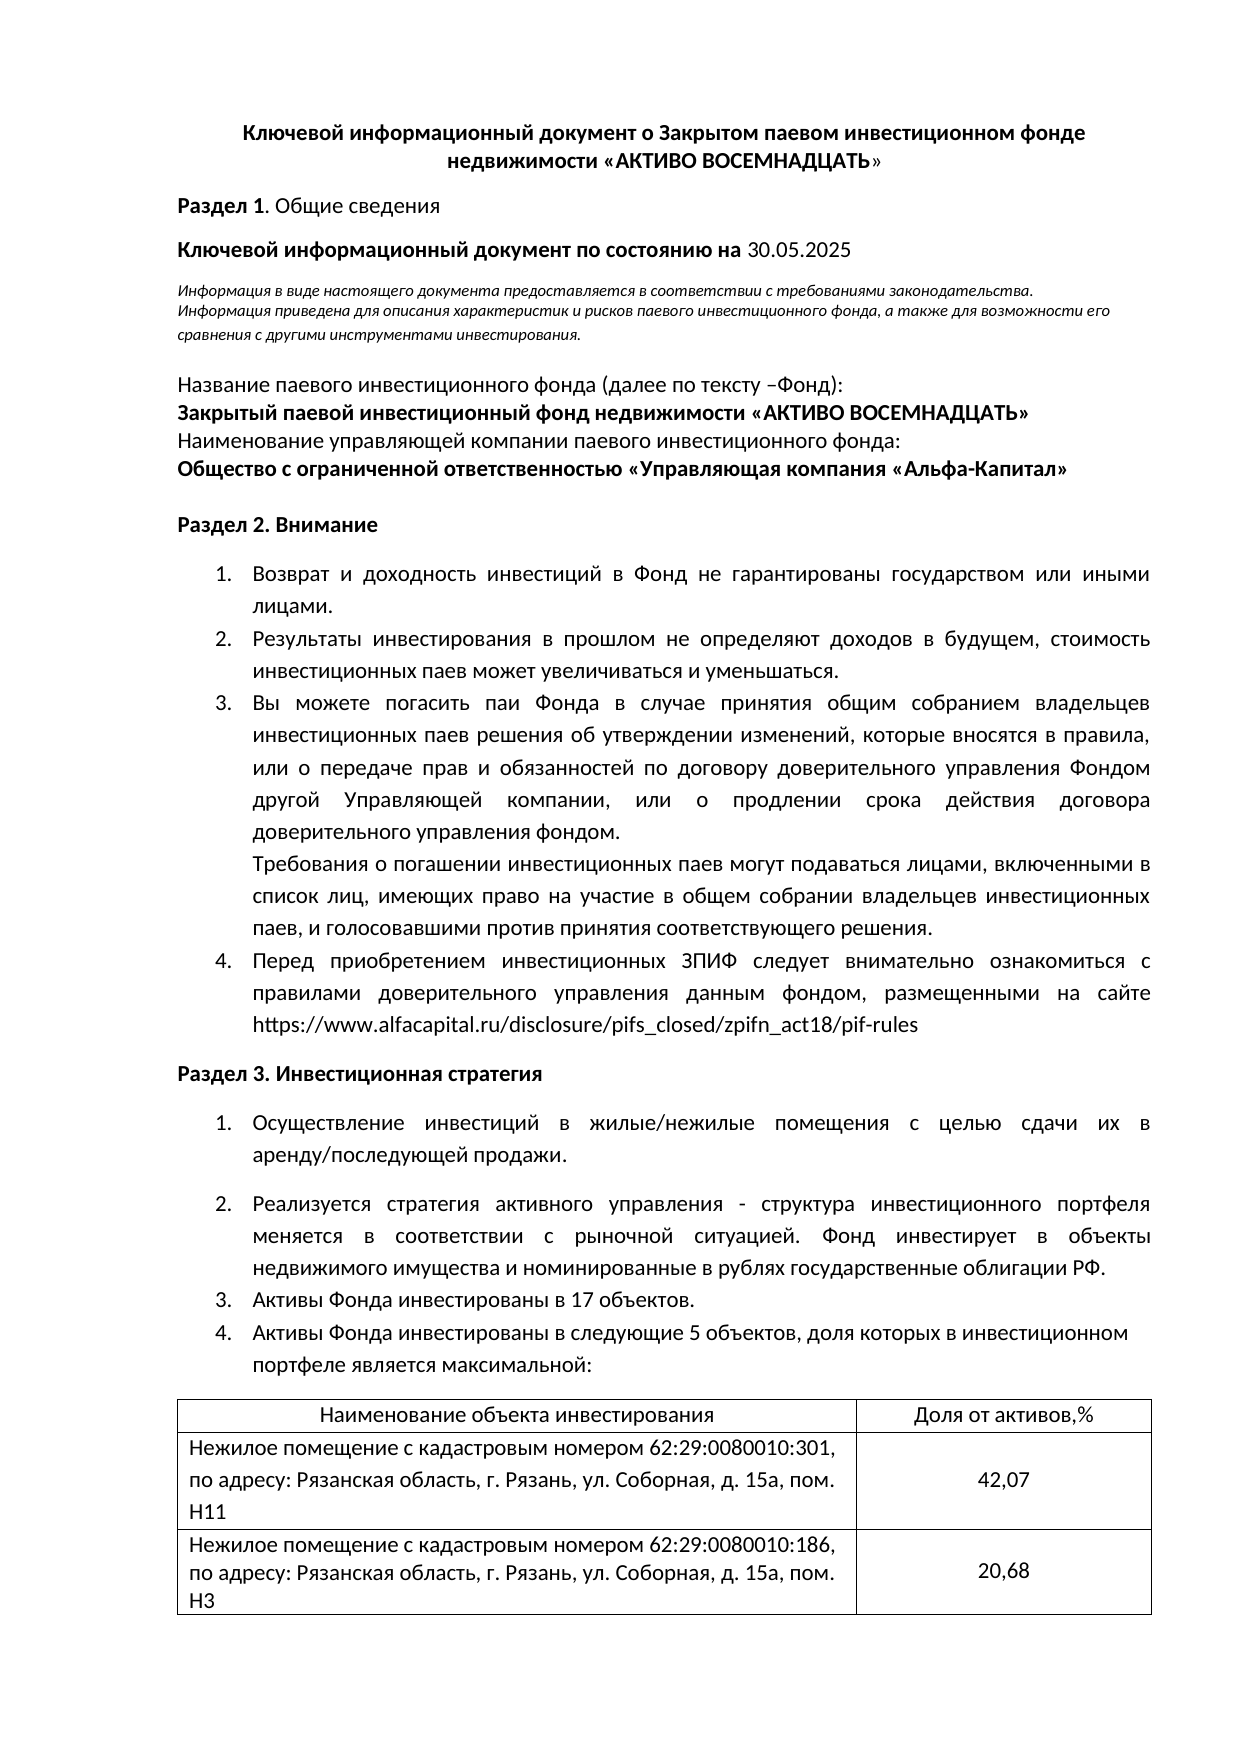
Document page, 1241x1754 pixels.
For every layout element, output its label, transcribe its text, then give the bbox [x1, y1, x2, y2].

table_cell 20,68 [857, 1530, 1151, 1614]
text Информация приведена для описания характеристик и рисков паевого инвестиционного фонда, а также для возможности его сравнения с другими инструментами инвестирования. [177, 301, 1152, 344]
list Вы можете погасить паи Фонда в случае принятия общим собранием владельцев инвестиционных паев решения об утверждении изменений, которые вносятся в правила, или о передаче прав и обязанностей по договору доверительного управления Фондом другой Управляющей компании, или о продлении срока действия договора доверительного управления фондом. [215, 688, 1152, 845]
list Перед приобретением инвестиционных ЗПИФ следует внимательно ознакомиться с правилами доверительного управления данным фондом, размещенными на сайте https://www.alfacapital.ru/disclosure/pifs_closed/zpifn_act18/pif-rules [215, 946, 1152, 1038]
text Раздел 3. Инвестиционная стратегия [177, 1059, 1152, 1087]
table_cell Нежилое помещение с кадастровым номером 62:29:0080010:186, по адресу: Рязанская область, г. Рязань, ул. Соборная, д. 15а, пом. Н3 [178, 1530, 856, 1614]
list Активы Фонда инвестированы в следующие 5 объектов, доля которых в инвестиционном портфеле является максимальной: [215, 1318, 1152, 1378]
text Информация в виде настоящего документа предоставляется в соответствии с требованиями законодательства. [177, 280, 1152, 301]
table_header Наименование объекта инвестирования [178, 1400, 856, 1432]
text Общество с ограниченной ответственностью «Управляющая компания «Альфа-Капитал» [177, 454, 1152, 483]
table_cell Нежилое помещение с кадастровым номером 62:29:0080010:301, по адресу: Рязанская область, г. Рязань, ул. Соборная, д. 15а, пом. Н11 [178, 1433, 856, 1529]
list Возврат и доходность инвестиций в Фонд не гарантированы государством или иными лицами. [215, 559, 1152, 620]
text Ключевой информационный документ о Закрытом паевом инвестиционном фонде недвижимости «АКТИВО ВОСЕМНАДЦАТЬ» [177, 118, 1152, 174]
list Требования о погашении инвестиционных паев могут подаваться лицами, включенными в список лиц, имеющих право на участие в общем собрании владельцев инвестиционных паев, и голосовавшими против принятия соответствующего решения. [252, 849, 1152, 942]
text Раздел 1. Общие сведения [177, 191, 1152, 219]
text Название паевого инвестиционного фонда (далее по тексту –Фонд): [177, 371, 1152, 398]
text Раздел 2. Внимание [177, 511, 1152, 539]
text Закрытый паевой инвестиционный фонд недвижимости «АКТИВО ВОСЕМНАДЦАТЬ» [177, 398, 1152, 427]
list Активы Фонда инвестированы в 17 объектов. [215, 1285, 1152, 1313]
table_cell 42,07 [857, 1433, 1151, 1529]
list Осуществление инвестиций в жилые/нежилые помещения с целью сдачи их в аренду/последующей продажи. [215, 1108, 1152, 1168]
text Наименование управляющей компании паевого инвестиционного фонда: [177, 427, 1152, 454]
list Результаты инвестирования в прошлом не определяют доходов в будущем, стоимость инвестиционных паев может увеличиваться и уменьшаться. [215, 624, 1152, 684]
list Реализуется стратегия активного управления - структура инвестиционного портфеля меняется в соответствии с рыночной ситуацией. Фонд инвестирует в объекты недвижимого имущества и номинированные в рублях государственные облигации РФ. [215, 1189, 1152, 1281]
table_header Доля от активов,% [857, 1400, 1151, 1432]
text Ключевой информационный документ по состоянию на 30.05.2025 [177, 236, 1152, 263]
